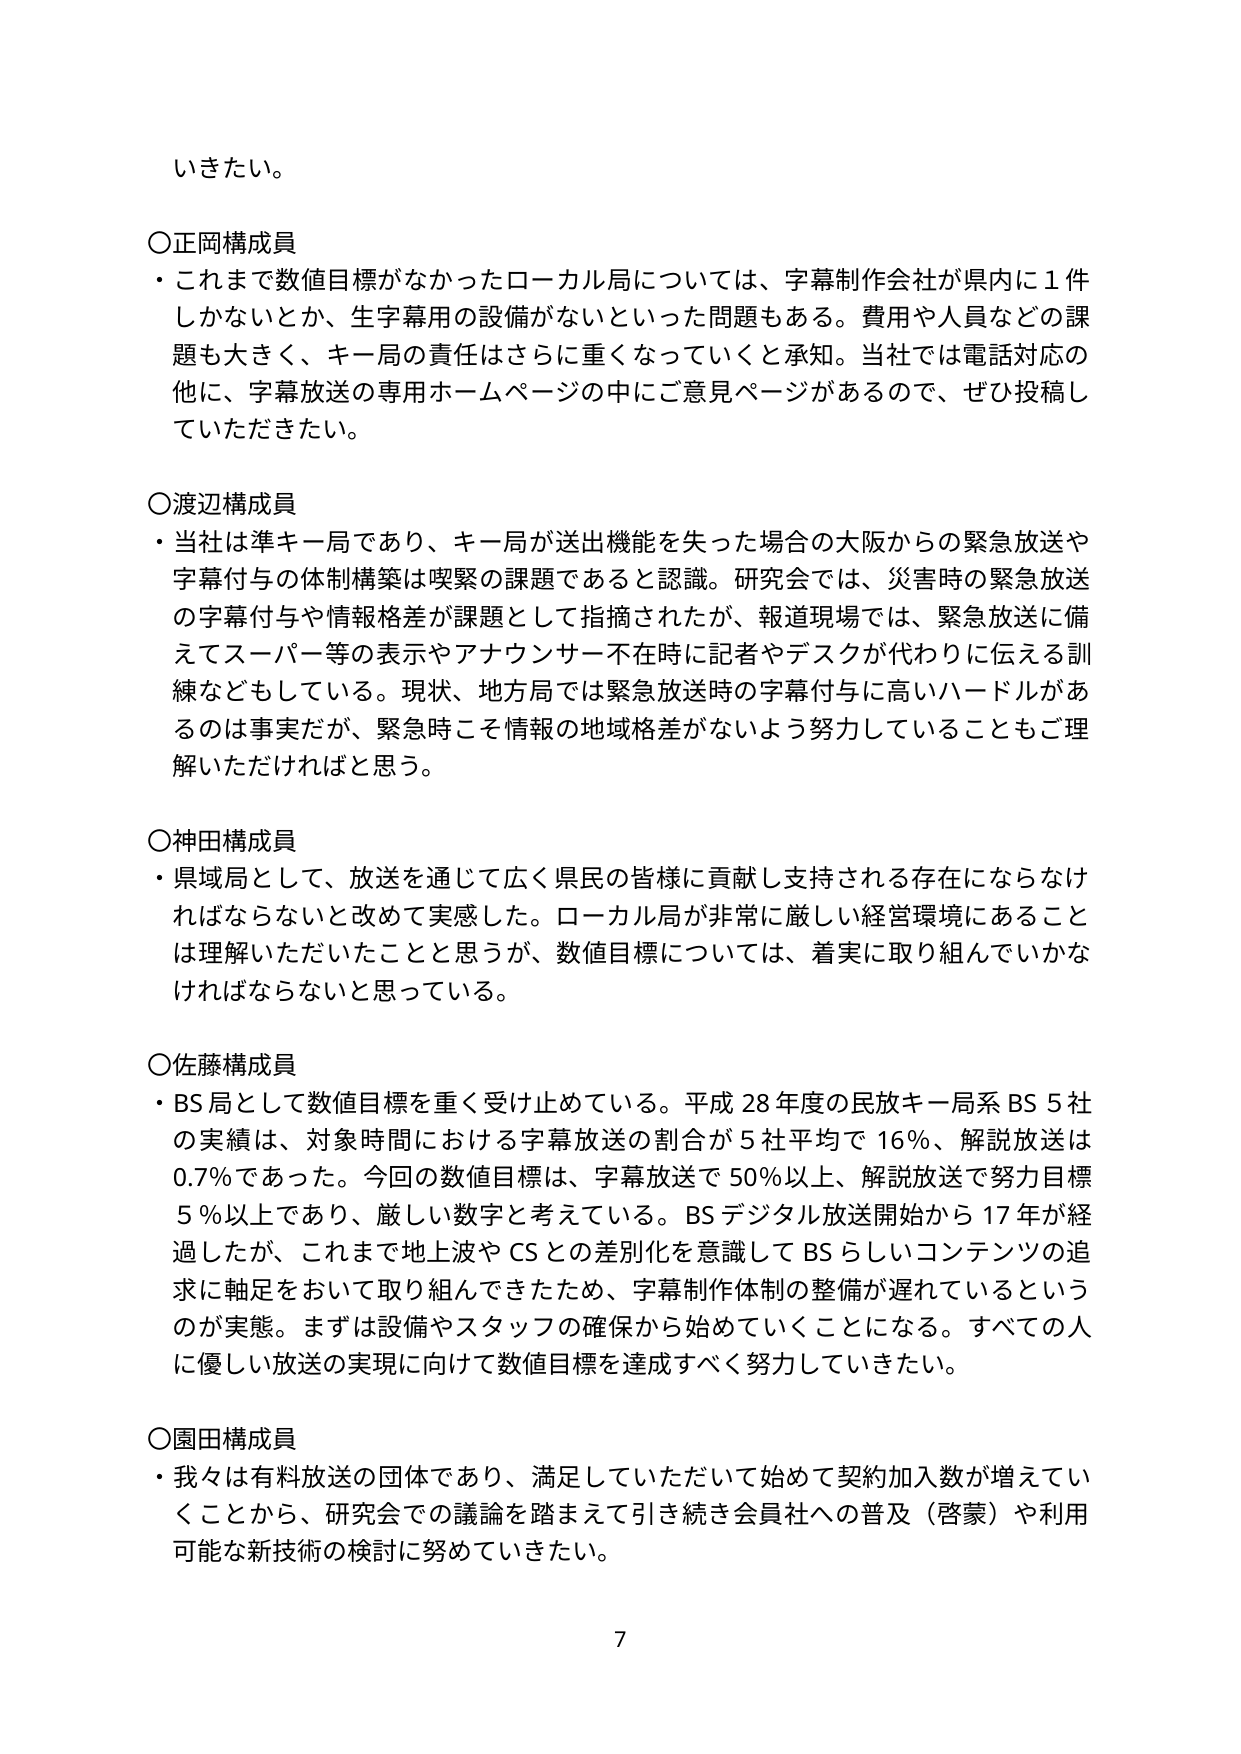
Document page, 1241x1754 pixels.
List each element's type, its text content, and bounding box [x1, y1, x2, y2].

text ・当社は準キー局であり、キー局が送出機能を失った場合の大阪からの緊急放送や字幕付与の体制構築は喫緊の課題であると認識。研究会では、災害時の緊急放送の字幕付与や情報格差が課題として指摘されたが、報道現場では、緊急放送に備えてスーパー等の表示やアナウンサー不在時に記者やデスクが代わりに伝える訓練などもしている。現状、地方局では緊急放送時の字幕付与に高いハードルがあるのは事実だが、緊急時こそ情報の地域格差がないよう努力していることもご理解いただければと思う。 [148, 522, 1092, 783]
text ・県域局として、放送を通じて広く県民の皆様に貢献し支持される存在にならなければならないと改めて実感した。ローカル局が非常に厳しい経営環境にあることは理解いただいたことと思うが、数値目標については、着実に取り組んでいかなければならないと思っている。 [148, 858, 1092, 1008]
text ・BS局として数値目標を重く受け止めている。平成28年度の民放キー局系BS５社の実績は、対象時間における字幕放送の割合が５社平均で16％、解説放送は0.7％であった。今回の数値目標は、字幕放送で50％以上、解説放送で努力目標５％以上であり、厳しい数字と考えている。BSデジタル放送開始から17年が経過したが、これまで地上波やCSとの差別化を意識してBSらしいコンテンツの追求に軸足をおいて取り組んできたため、字幕制作体制の整備が遅れているというのが実態。まずは設備やスタッフの確保から始めていくことになる。すべての人に優しい放送の実現に向けて数値目標を達成すべく努力していきたい。 [148, 1083, 1092, 1382]
text 〇園田構成員 [148, 1419, 1092, 1457]
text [148, 148, 1092, 185]
text 〇佐藤構成員 [148, 1045, 1092, 1083]
text ・これまで数値目標がなかったローカル局については、字幕制作会社が県内に１件しかないとか、生字幕用の設備がないといった問題もある。費用や人員などの課題も大きく、キー局の責任はさらに重くなっていくと承知。当社では電話対応の他に、字幕放送の専用ホームページの中にご意見ページがあるので、ぜひ投稿していただきたい。 [148, 260, 1092, 447]
text ・我々は有料放送の団体であり、満足していただいて始めて契約加入数が増えていくことから、研究会での議論を踏まえて引き続き会員社への普及（啓蒙）や利用可能な新技術の検討に努めていきたい。 [148, 1457, 1092, 1569]
text 〇渡辺構成員 [148, 484, 1092, 522]
text 〇正岡構成員 [148, 222, 1092, 260]
text 〇神田構成員 [148, 821, 1092, 858]
